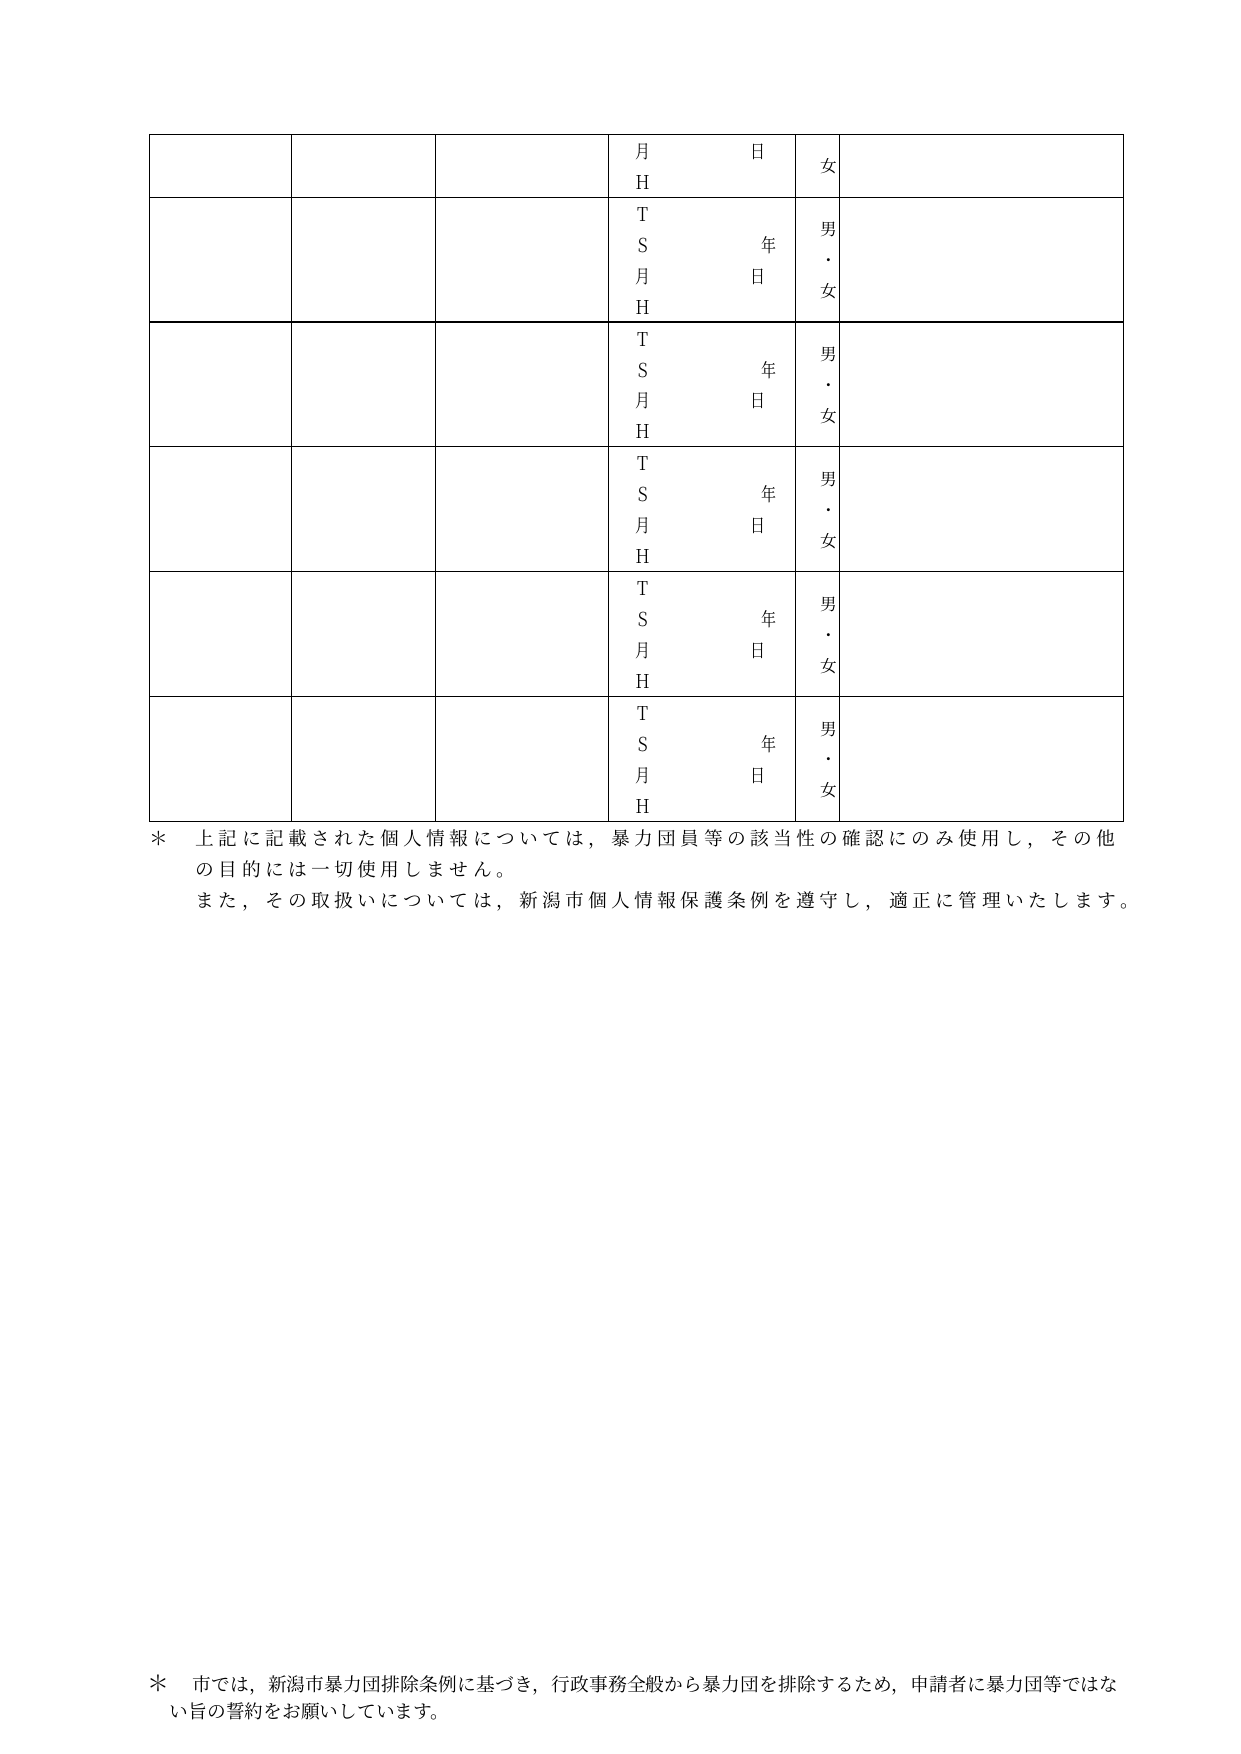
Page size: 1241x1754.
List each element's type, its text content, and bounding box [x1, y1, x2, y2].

table_cell [150, 198, 291, 321]
table_cell 男 ・ 女 [796, 447, 839, 571]
table_cell [840, 198, 1123, 321]
table_cell 男 ・ 女 [796, 323, 839, 446]
table_cell 男 ・ 女 [796, 135, 839, 197]
table_cell [292, 572, 435, 696]
table_cell Ｔ Ｓ 年 月 日 Ｈ [609, 447, 795, 571]
table_cell [150, 323, 291, 446]
table_cell [150, 447, 291, 571]
table_cell 男 ・ 女 [796, 572, 839, 696]
table_cell Ｔ Ｓ 年 月 日 Ｈ [609, 572, 795, 696]
table_cell [292, 447, 435, 571]
table_cell Ｔ Ｓ 年 月 日 Ｈ [609, 198, 795, 321]
table_cell [840, 323, 1123, 446]
table_cell Ｔ Ｓ 年 月 日 Ｈ [609, 323, 795, 446]
table_cell [840, 447, 1123, 571]
list また，その取扱いについては，新潟市個人情報保護条例を遵守し，適正に管理いたします。 [187, 883, 1121, 914]
table_cell [840, 572, 1123, 696]
table_cell [292, 323, 435, 446]
table_cell [150, 135, 291, 197]
table_cell [436, 697, 608, 821]
table_cell [150, 572, 291, 696]
table_cell [436, 135, 608, 197]
list 上記に記載された個人情報については，暴力団員等の該当性の確認にのみ使用し，その他の目的には一切使用しません。 [149, 822, 1121, 883]
table_cell [840, 135, 1123, 197]
table_cell [436, 198, 608, 321]
table_cell 男 ・ 女 [796, 198, 839, 321]
table_cell Ｔ Ｓ 年 月 日 Ｈ [609, 697, 795, 821]
table_cell Ｔ Ｓ 年 月 日 Ｈ [609, 135, 795, 197]
table_cell [292, 135, 435, 197]
table_cell [436, 572, 608, 696]
table_cell [292, 697, 435, 821]
table_cell [840, 697, 1123, 821]
table_cell [436, 323, 608, 446]
table_cell [292, 198, 435, 321]
table_cell 男 ・ 女 [796, 697, 839, 821]
table_cell [150, 697, 291, 821]
table_cell [436, 447, 608, 571]
